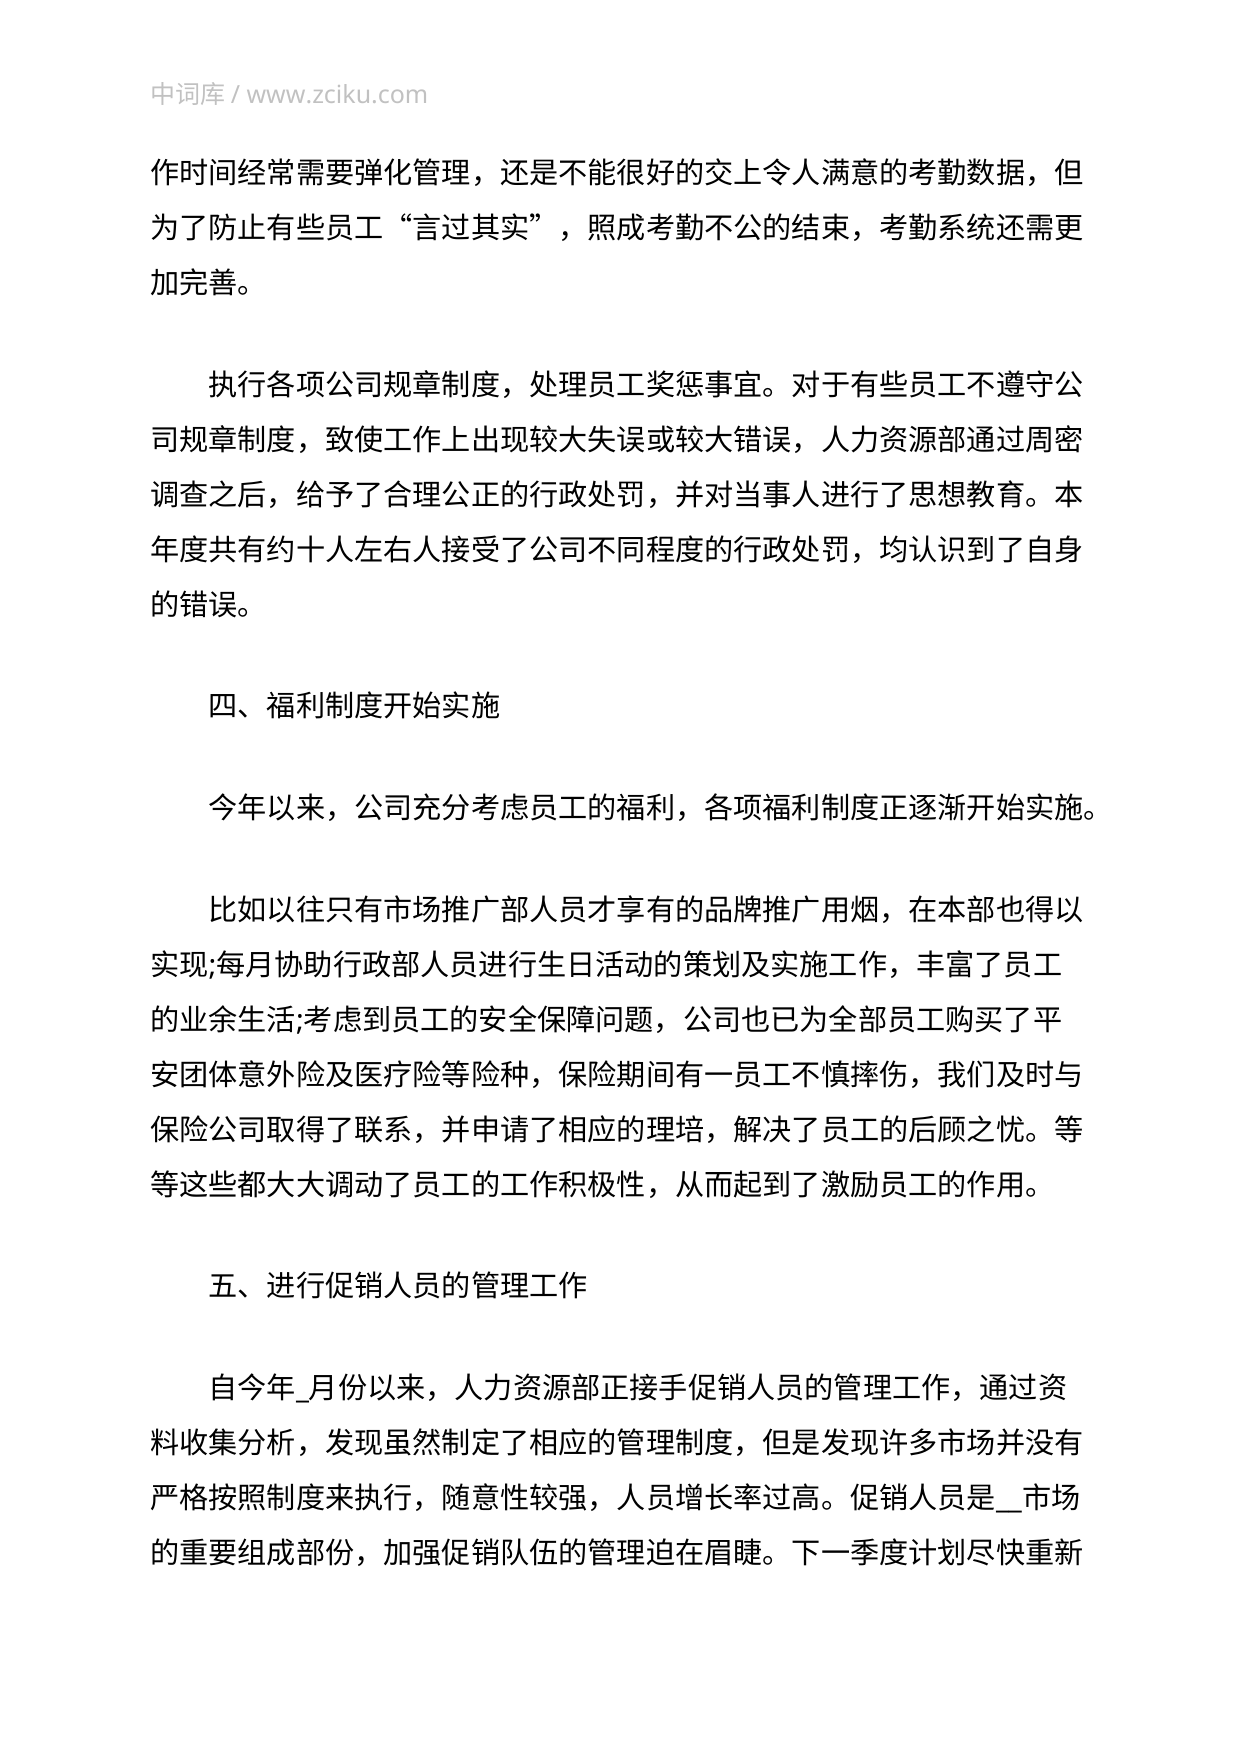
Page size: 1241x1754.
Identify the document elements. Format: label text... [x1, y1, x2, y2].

text 执行各项公司规章制度，处理员工奖惩事宜。对于有些员工不遵守公司规章制度，致使工作上出现较大失误或较大错误，人力资源部通过周密调查之后，给予了合理公正的行政处罚，并对当事人进行了思想教育。本年度共有约十人左右人接受了公司不同程度的行政处罚，均认识到了自身的错误。 [150, 362, 1090, 623]
text 今年以来，公司充分考虑员工的福利，各项福利制度正逐渐开始实施。 [150, 785, 1090, 827]
text 四、福利制度开始实施 [150, 683, 1090, 725]
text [150, 1365, 1090, 1572]
text 比如以往只有市场推广部人员才享有的品牌推广用烟，在本部也得以实现;每月协助行政部人员进行生日活动的策划及实施工作，丰富了员工的业余生活;考虑到员工的安全保障问题，公司也已为全部员工购买了平安团体意外险及医疗险等险种，保险期间有一员工不慎摔伤，我们及时与保险公司取得了联系，并申请了相应的理培，解决了员工的后顾之忧。等等这些都大大调动了员工的工作积极性，从而起到了激励员工的作用。 [150, 886, 1090, 1203]
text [150, 150, 1090, 302]
text 五、进行促销人员的管理工作 [150, 1263, 1090, 1305]
